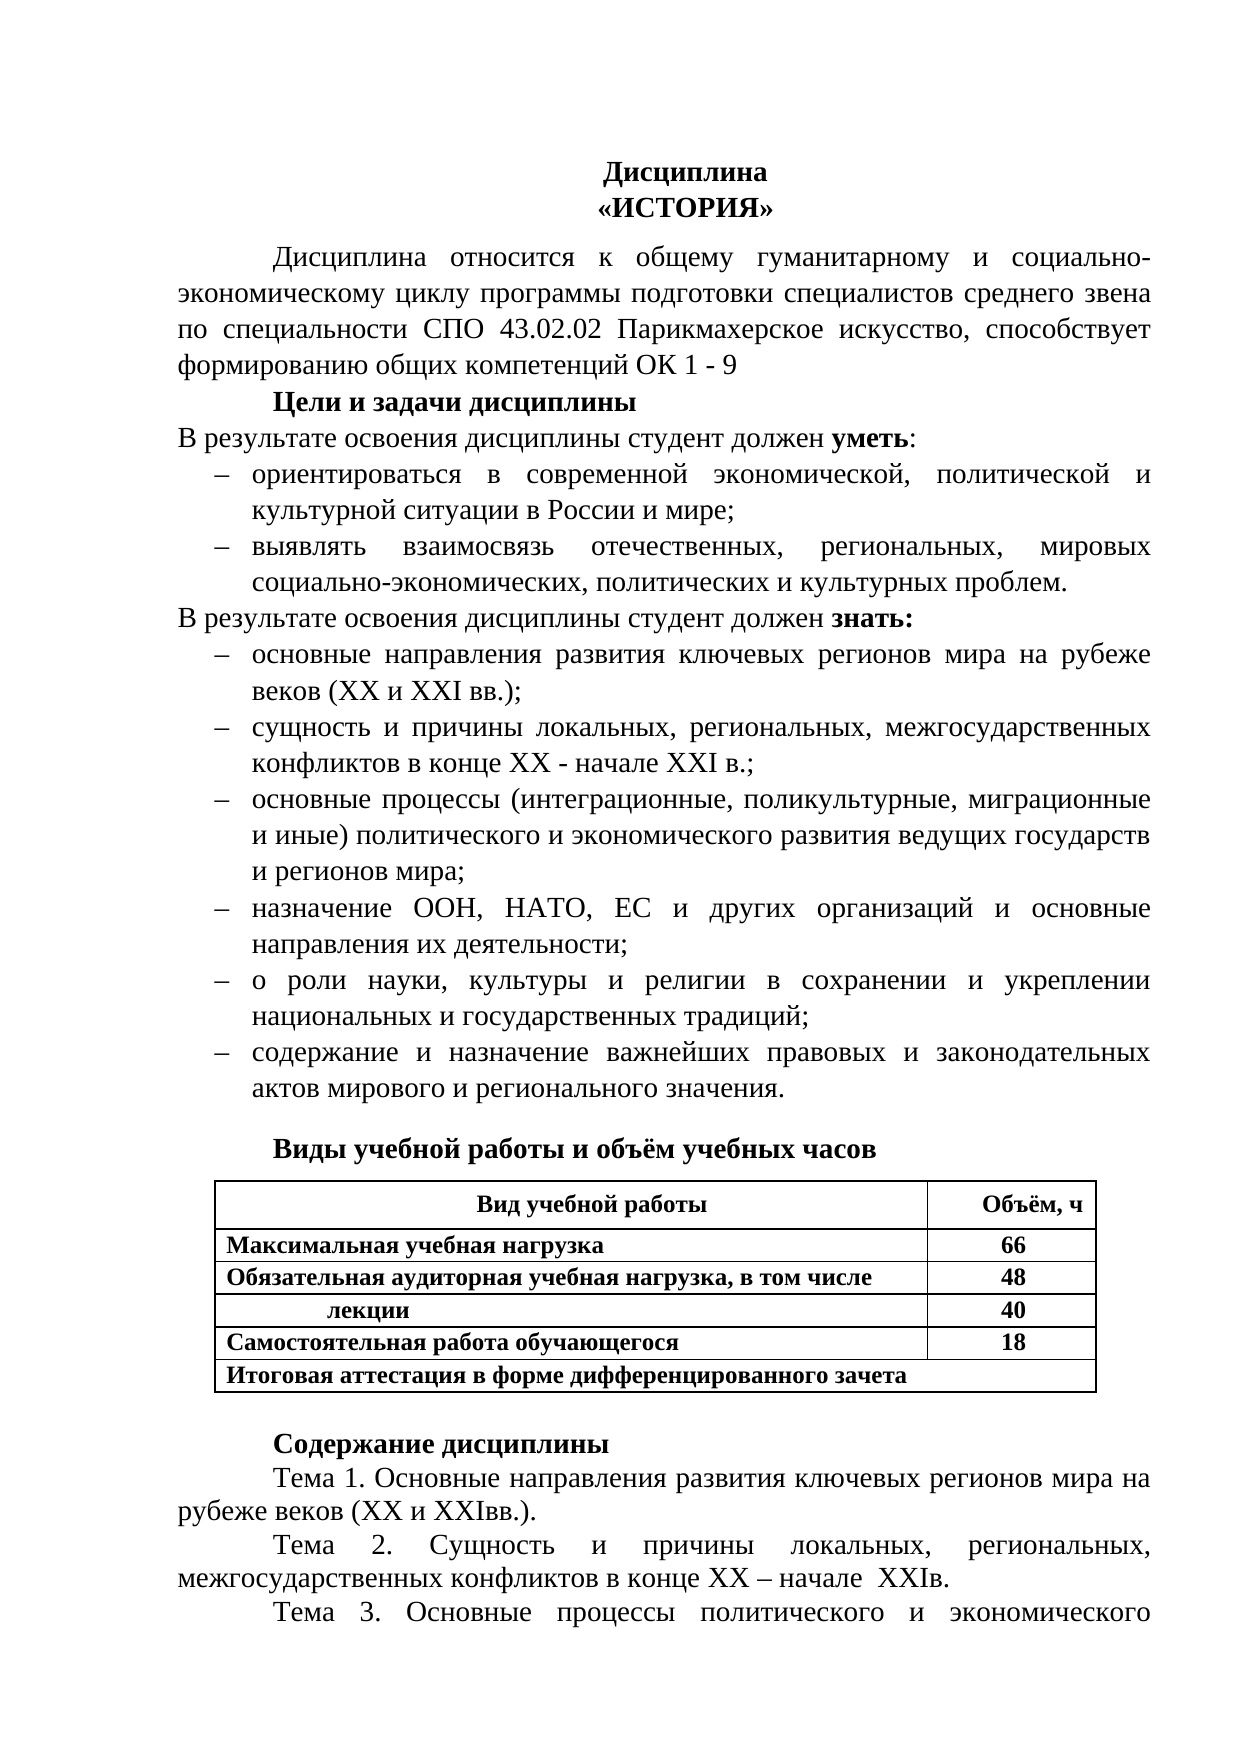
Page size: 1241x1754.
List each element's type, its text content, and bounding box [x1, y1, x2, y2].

list основные направления развития ключевых регионов мира на рубеже веков (XX и XXI вв.); [214, 637, 1152, 706]
table_cell Обязательная аудиторная учебная нагрузка, в том числе [216, 1262, 927, 1293]
text В результате освоения дисциплины студент должен знать: [177, 601, 1152, 634]
text В результате освоения дисциплины студент должен уметь: [177, 420, 1152, 453]
list выявлять взаимосвязь отечественных, региональных, мировых социально-экономических, политических и культурных проблем. [214, 528, 1152, 598]
table_cell 18 [928, 1328, 1095, 1358]
list содержание и назначение важнейших правовых и законодательных актов мирового и регионального значения. [214, 1034, 1152, 1104]
list назначение ООН, НАТО, ЕС и других организаций и основные направления их деятельности; [214, 890, 1152, 959]
list ориентироваться в современной экономической, политической и культурной ситуации в России и мире; [214, 456, 1152, 526]
text «ИСТОРИЯ» [177, 190, 1152, 224]
table_cell 48 [928, 1262, 1095, 1293]
table_header Объём, ч [928, 1182, 1095, 1228]
table_cell Максимальная учебная нагрузка [216, 1230, 927, 1261]
table_cell 40 [928, 1295, 1095, 1326]
text Цели и задачи дисциплины [177, 384, 1152, 417]
list о роли науки, культуры и религии в сохранении и укреплении национальных и государственных традиций; [214, 962, 1152, 1032]
table_cell Итоговая аттестация в форме дифференцированного зачета [216, 1360, 1095, 1391]
list основные процессы (интеграционные, поликультурные, миграционные и иные) политического и экономического развития ведущих государств и регионов мира; [214, 781, 1152, 887]
table_cell 66 [928, 1230, 1095, 1261]
text Дисциплина [177, 154, 1152, 188]
table_cell лекции [216, 1295, 927, 1326]
text Тема 1. Основные направления развития ключевых регионов мира на рубеже веков (XX и XXIвв.). [177, 1460, 1152, 1527]
text Дисциплина относится к общему гуманитарному и социально-экономическому циклу программы подготовки специалистов среднего звена по специальности СПО 43.02.02 Парикмахерское искусство, способствует формированию общих компетенций ОК 1 - 9 [177, 239, 1152, 381]
table_cell Самостоятельная работа обучающегося [216, 1328, 927, 1358]
table_header Вид учебной работы [216, 1182, 927, 1228]
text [177, 1594, 1152, 1627]
text Виды учебной работы и объём учебных часов [177, 1132, 1152, 1165]
text Содержание дисциплины [177, 1426, 1152, 1460]
text Тема 2. Сущность и причины локальных, региональных, межгосударственных конфликтов в конце XX – начале XXIв. [177, 1527, 1152, 1594]
list сущность и причины локальных, региональных, межгосударственных конфликтов в конце XX - начале XXI в.; [214, 709, 1152, 779]
